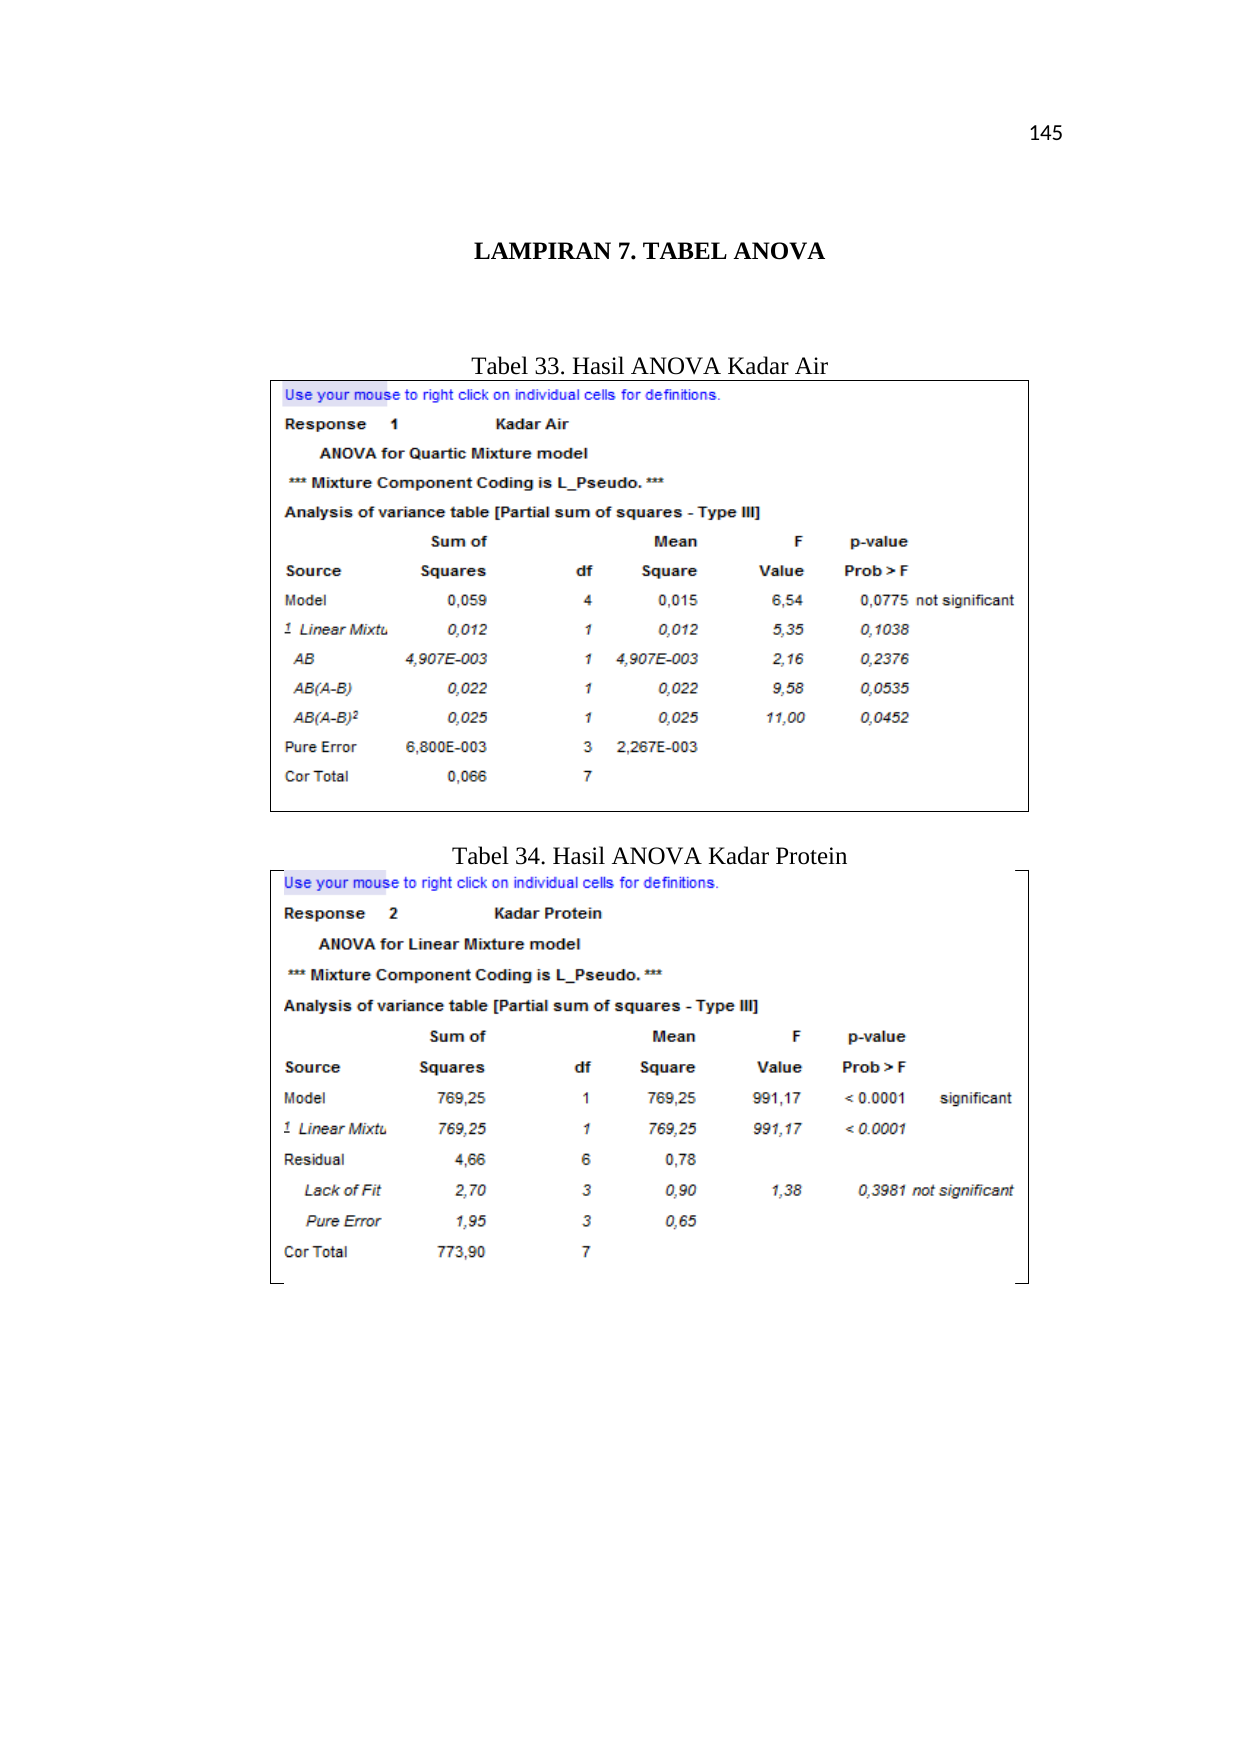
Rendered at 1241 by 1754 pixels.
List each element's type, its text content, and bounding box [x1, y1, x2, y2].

text LAMPIRAN 7. TABEL ANOVA [236, 236, 1063, 265]
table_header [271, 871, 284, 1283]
picture [282, 381, 1017, 811]
picture [284, 870, 1016, 1284]
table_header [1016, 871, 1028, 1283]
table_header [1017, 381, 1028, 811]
text Tabel 33. Hasil ANOVA Kadar Air [236, 351, 1063, 380]
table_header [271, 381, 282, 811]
text Tabel 34. Hasil ANOVA Kadar Protein [236, 841, 1063, 869]
